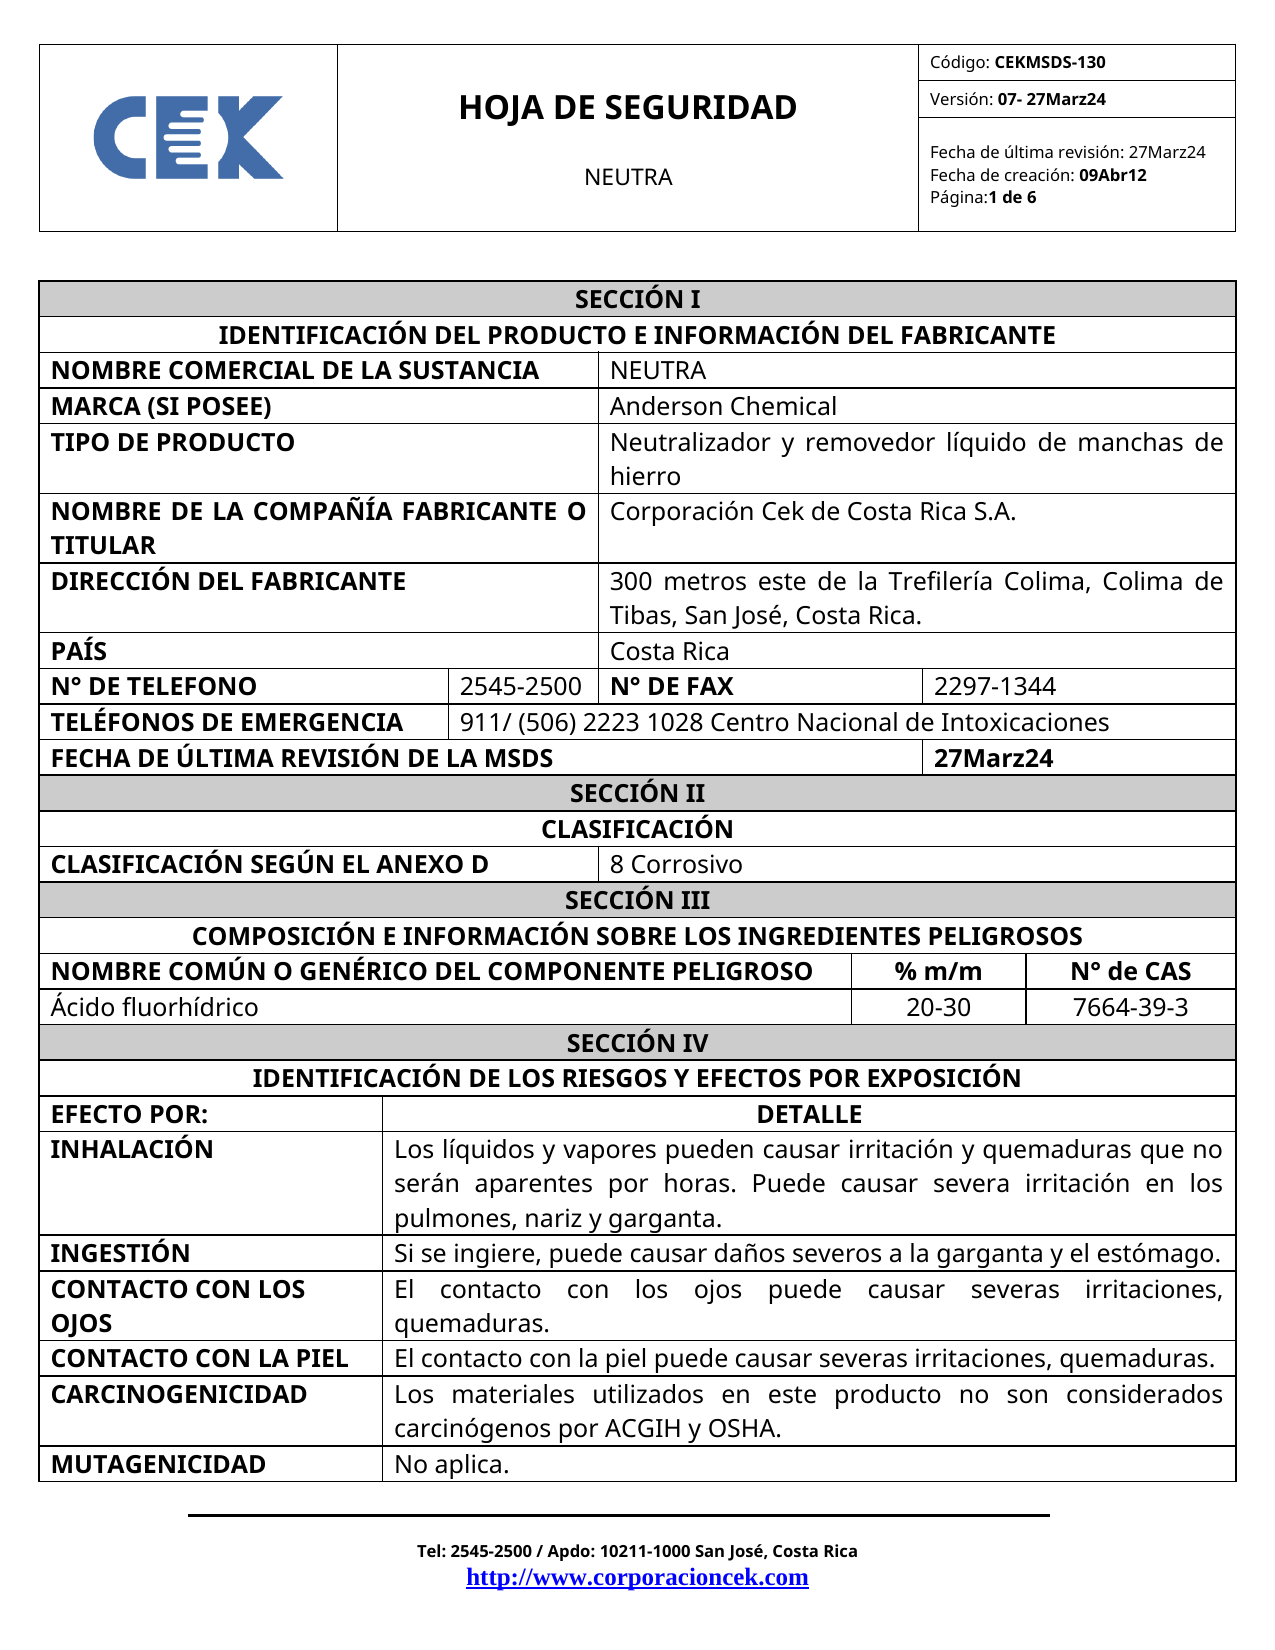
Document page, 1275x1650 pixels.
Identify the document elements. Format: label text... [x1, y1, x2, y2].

table_cell DETALLE [383, 1097, 1235, 1131]
table_cell PAÍS [40, 633, 598, 667]
table_cell DIRECCIÓN DEL FABRICANTE [40, 564, 598, 632]
table_cell 20-30 [852, 990, 1025, 1024]
picture [81, 84, 296, 191]
table_cell CONTACTO CON LOS OJOS [40, 1272, 382, 1339]
table_cell Costa Rica [599, 633, 1235, 667]
table_cell NOMBRE COMERCIAL DE LA SUSTANCIA [40, 353, 598, 387]
table_cell SECCIÓN III [40, 883, 1235, 917]
table_cell 27Marz24 [923, 740, 1235, 774]
table_cell SECCIÓN II [40, 776, 1235, 810]
table_cell TIPO DE PRODUCTO [40, 424, 598, 492]
table_cell 2545-2500 [449, 669, 598, 703]
table_cell CLASIFICACIÓN SEGÚN EL ANEXO D [40, 847, 598, 881]
table_cell MARCA (SI POSEE) [40, 389, 598, 423]
table_cell Corporación Cek de Costa Rica S.A. [599, 494, 1235, 562]
table_header SECCIÓN I [40, 282, 1235, 316]
table_cell Si se ingiere, puede causar daños severos a la garganta y el estómago. [383, 1236, 1235, 1270]
table_cell No aplica. [383, 1447, 1235, 1481]
table_cell CARCINOGENICIDAD [40, 1377, 382, 1445]
table_cell NOMBRE COMÚN O GENÉRICO DEL COMPONENTE PELIGROSO [40, 954, 851, 988]
table_cell NEUTRA [599, 353, 1235, 387]
table_cell IDENTIFICACIÓN DE LOS RIESGOS Y EFECTOS POR EXPOSICIÓN [40, 1061, 1235, 1095]
table_cell Anderson Chemical [599, 389, 1235, 423]
table_cell N° DE FAX [599, 669, 922, 703]
table_cell COMPOSICIÓN E INFORMACIÓN SOBRE LOS INGREDIENTES PELIGROSOS [40, 918, 1235, 952]
table_cell N° DE TELEFONO [40, 669, 448, 703]
table_cell EFECTO POR: [40, 1097, 382, 1131]
table_cell El contacto con la piel puede causar severas irritaciones, quemaduras. [383, 1341, 1235, 1375]
table_cell CLASIFICACIÓN [40, 812, 1235, 846]
table_cell 2297-1344 [923, 669, 1235, 703]
table_cell El contacto con los ojos puede causar severas irritaciones, quemaduras. [383, 1272, 1235, 1339]
table_cell Los líquidos y vapores pueden causar irritación y quemaduras que no serán aparentes por horas. Puede causar severa irritación en los pulmones, nariz y garganta. [383, 1132, 1235, 1234]
table_cell TELÉFONOS DE EMERGENCIA [40, 705, 448, 739]
table_cell 7664-39-3 [1027, 990, 1235, 1024]
table_cell Neutralizador y removedor líquido de manchas de hierro [599, 424, 1235, 492]
table_cell 911/ (506) 2223 1028 Centro Nacional de Intoxicaciones [449, 705, 1235, 739]
table_cell NOMBRE DE LA COMPAÑÍA FABRICANTE O TITULAR [40, 494, 598, 562]
table_cell FECHA DE ÚLTIMA REVISIÓN DE LA MSDS [40, 740, 922, 774]
table_cell Los materiales utilizados en este producto no son considerados carcinógenos por ACGIH y OSHA. [383, 1377, 1235, 1445]
table_cell MUTAGENICIDAD [40, 1447, 382, 1481]
table_cell 8 Corrosivo [599, 847, 1235, 881]
table_cell INHALACIÓN [40, 1132, 382, 1234]
table_cell IDENTIFICACIÓN DEL PRODUCTO E INFORMACIÓN DEL FABRICANTE [40, 317, 1235, 351]
table_cell SECCIÓN IV [40, 1025, 1235, 1059]
table_cell N° de CAS [1027, 954, 1235, 988]
table_cell Ácido fluorhídrico [40, 990, 851, 1024]
table_cell CONTACTO CON LA PIEL [40, 1341, 382, 1375]
table_cell INGESTIÓN [40, 1236, 382, 1270]
table_cell 300 metros este de la Trefilería Colima, Colima de Tibas, San José, Costa Rica. [599, 564, 1235, 632]
table_cell % m/m [852, 954, 1025, 988]
